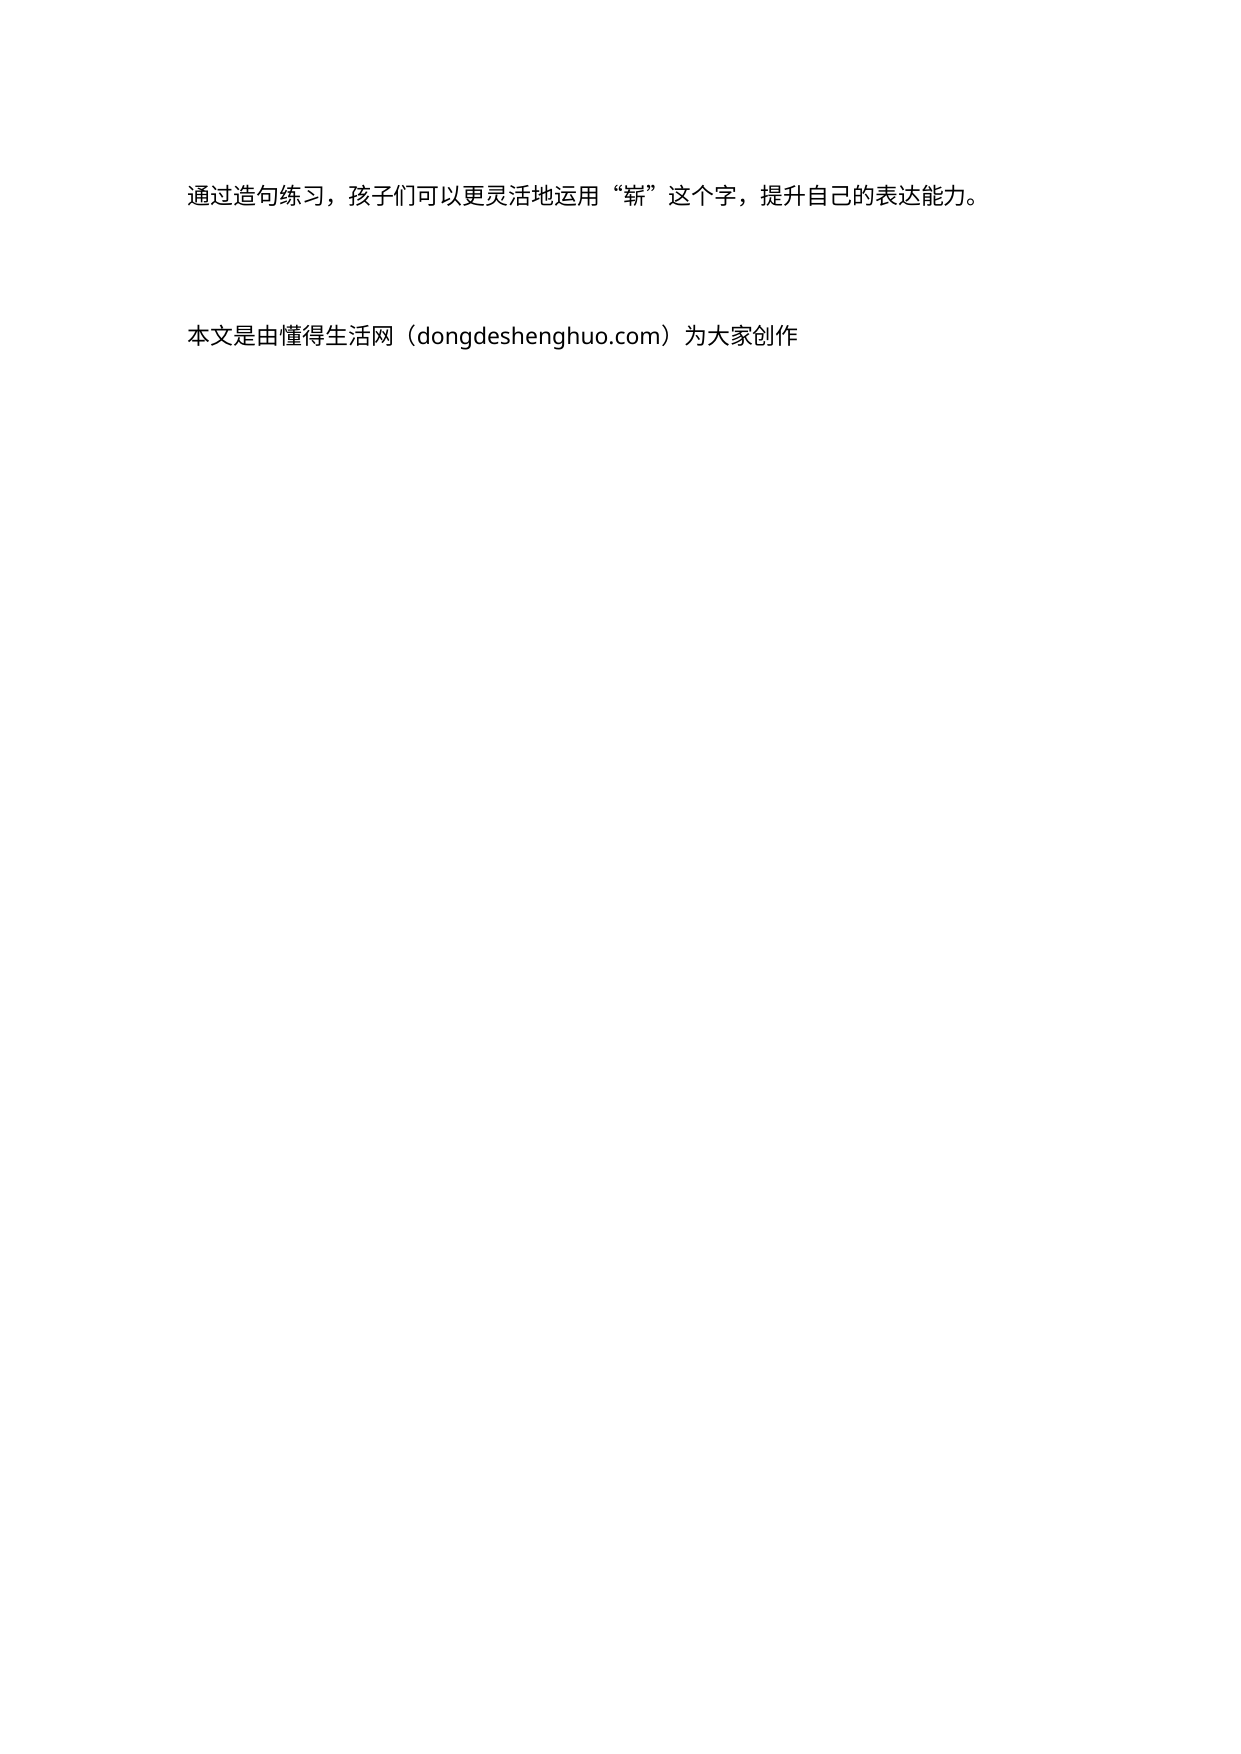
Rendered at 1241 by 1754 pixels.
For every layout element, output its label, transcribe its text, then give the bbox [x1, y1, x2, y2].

text 本文是由懂得生活网（dongdeshenghuo.com）为大家创作 [187, 302, 1053, 367]
text 通过造句练习，孩子们可以更灵活地运用“崭”这个字，提升自己的表达能力。 [187, 162, 1053, 227]
